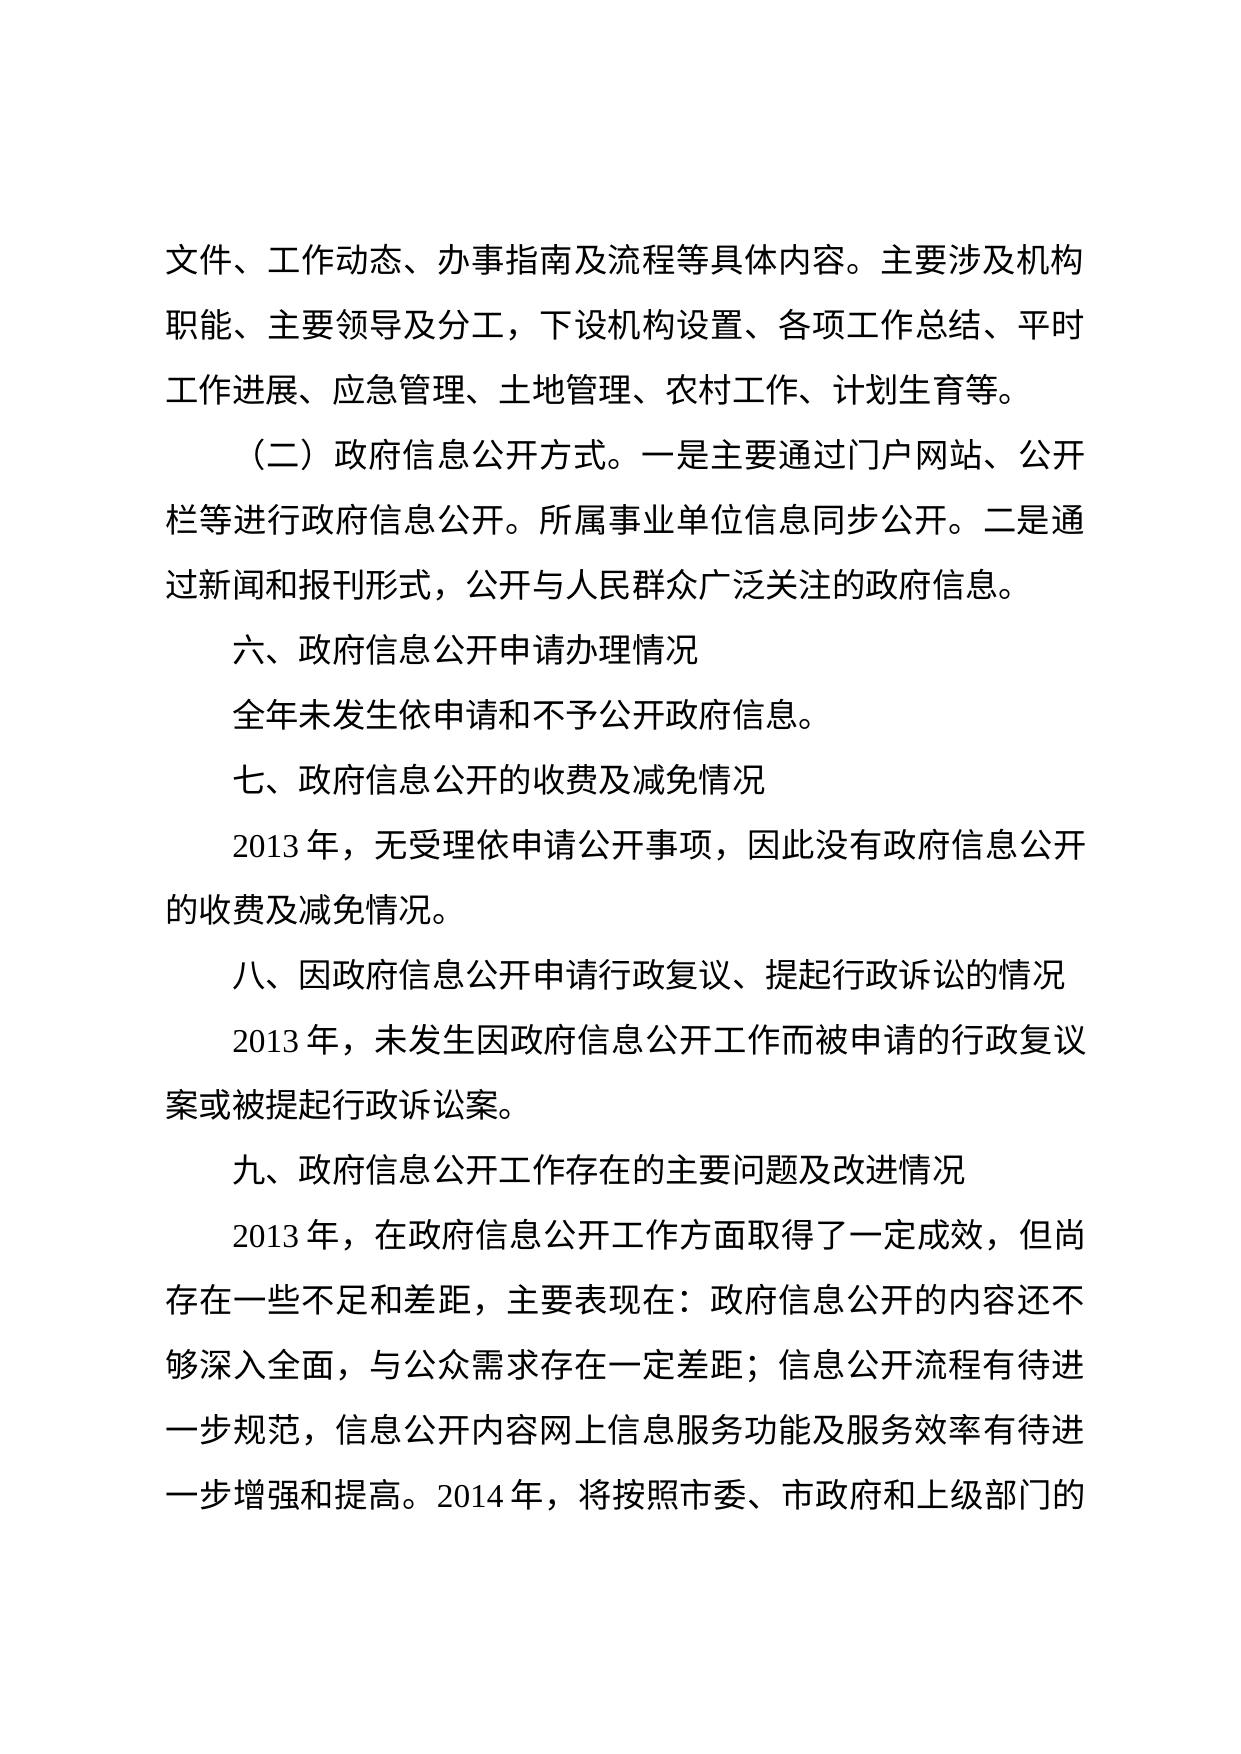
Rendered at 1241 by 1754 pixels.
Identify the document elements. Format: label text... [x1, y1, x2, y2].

text 六、政府信息公开申请办理情况 [165, 615, 1087, 680]
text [165, 1200, 1087, 1525]
text 2013年，未发生因政府信息公开工作而被申请的行政复议案或被提起行政诉讼案。 [165, 1005, 1087, 1135]
text 全年未发生依申请和不予公开政府信息。 [165, 680, 1087, 745]
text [165, 225, 1087, 420]
text 2013年，无受理依申请公开事项，因此没有政府信息公开的收费及减免情况。 [165, 810, 1087, 940]
text （二）政府信息公开方式。一是主要通过门户网站、公开栏等进行政府信息公开。所属事业单位信息同步公开。二是通过新闻和报刊形式，公开与人民群众广泛关注的政府信息。 [165, 420, 1087, 615]
text 九、政府信息公开工作存在的主要问题及改进情况 [165, 1135, 1087, 1200]
text 八、因政府信息公开申请行政复议、提起行政诉讼的情况 [165, 940, 1087, 1005]
text 七、政府信息公开的收费及减免情况 [165, 745, 1087, 810]
